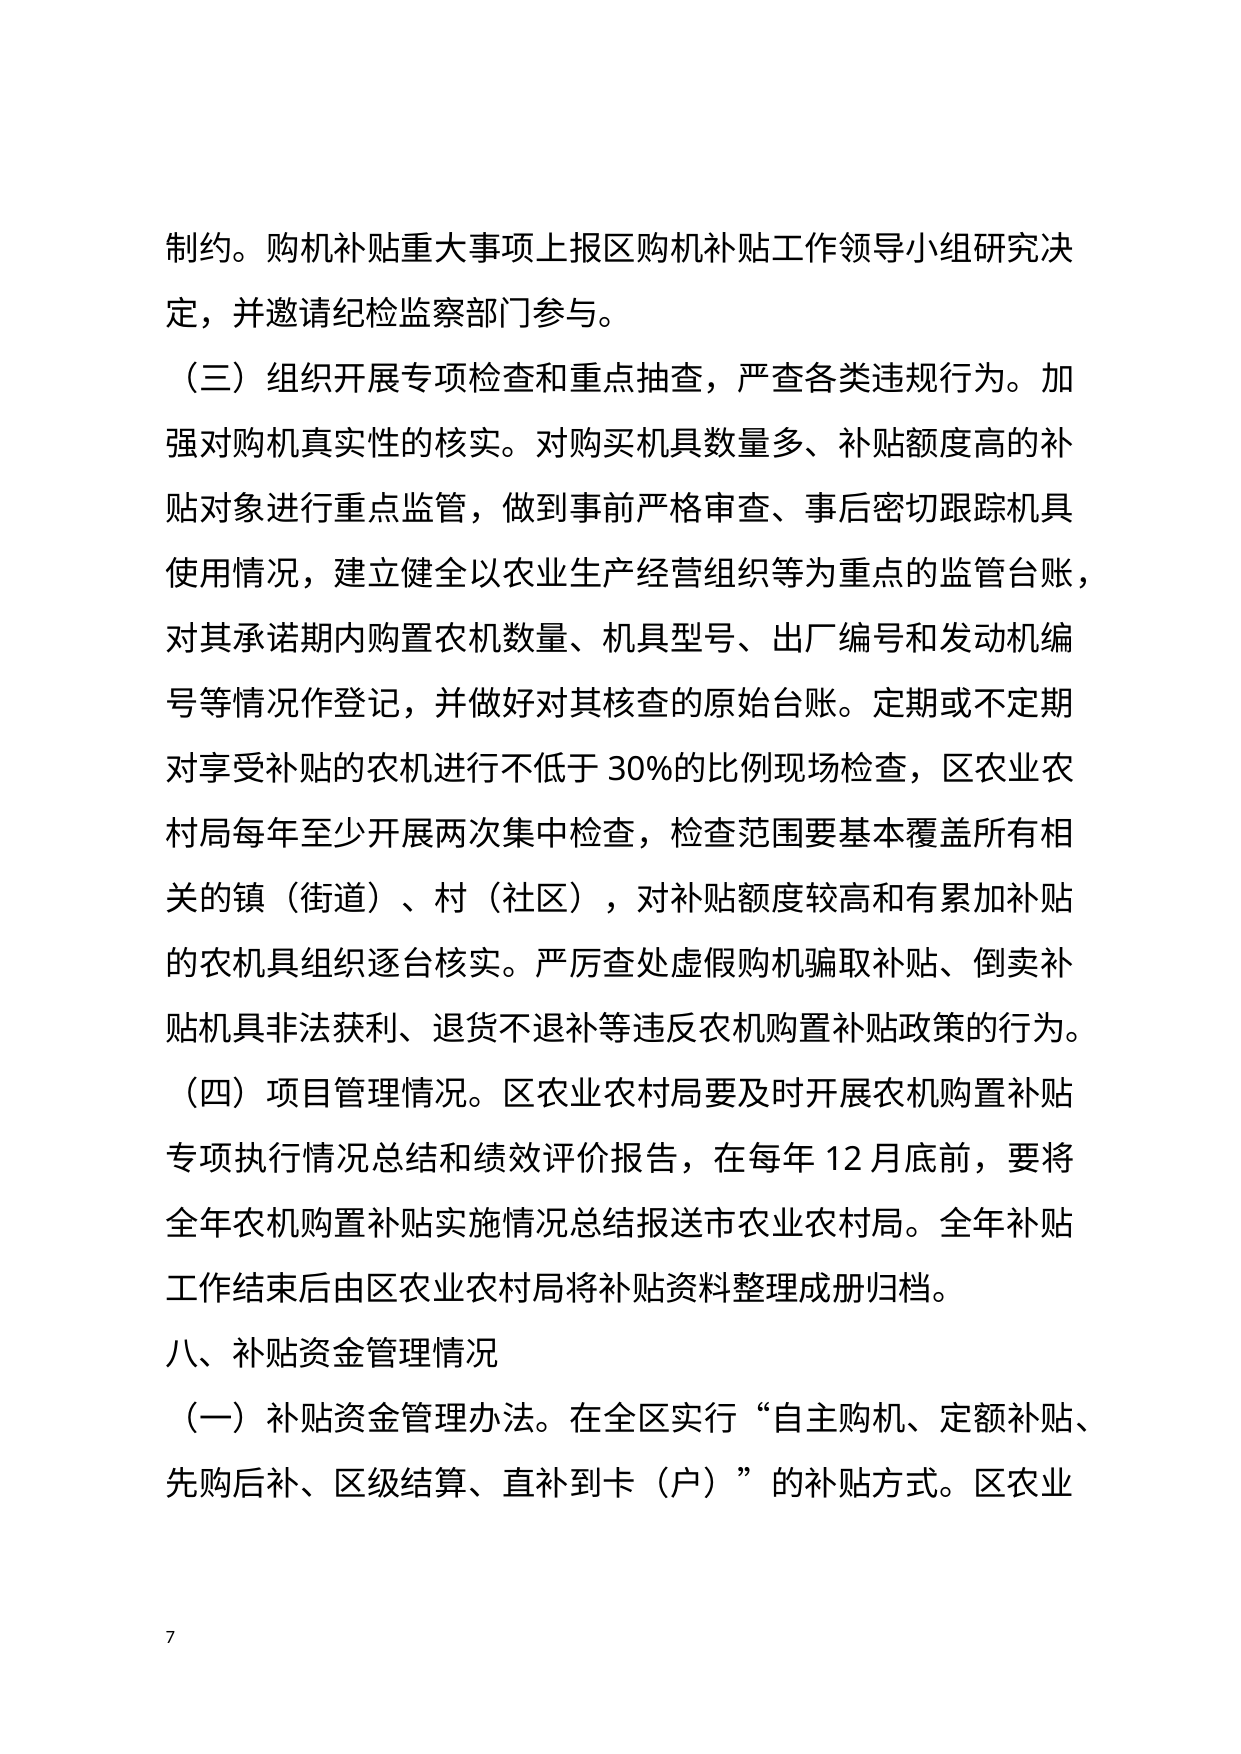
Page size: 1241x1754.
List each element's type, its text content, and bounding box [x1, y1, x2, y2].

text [165, 1384, 1075, 1514]
text （三）组织开展专项检查和重点抽查，严查各类违规行为。加强对购机真实性的核实。对购买机具数量多、补贴额度高的补贴对象进行重点监管，做到事前严格审查、事后密切跟踪机具使用情况，建立健全以农业生产经营组织等为重点的监管台账，对其承诺期内购置农机数量、机具型号、出厂编号和发动机编号等情况作登记，并做好对其核查的原始台账。定期或不定期对享受补贴的农机进行不低于30%的比例现场检查，区农业农村局每年至少开展两次集中检查，检查范围要基本覆盖所有相关的镇（街道）、村（社区），对补贴额度较高和有累加补贴的农机具组织逐台核实。严厉查处虚假购机骗取补贴、倒卖补贴机具非法获利、退货不退补等违反农机购置补贴政策的行为。 [165, 344, 1075, 1059]
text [165, 214, 1075, 344]
text （四）项目管理情况。区农业农村局要及时开展农机购置补贴专项执行情况总结和绩效评价报告，在每年12月底前，要将全年农机购置补贴实施情况总结报送市农业农村局。全年补贴工作结束后由区农业农村局将补贴资料整理成册归档。 [165, 1059, 1075, 1319]
text 八、补贴资金管理情况 [165, 1319, 1075, 1384]
